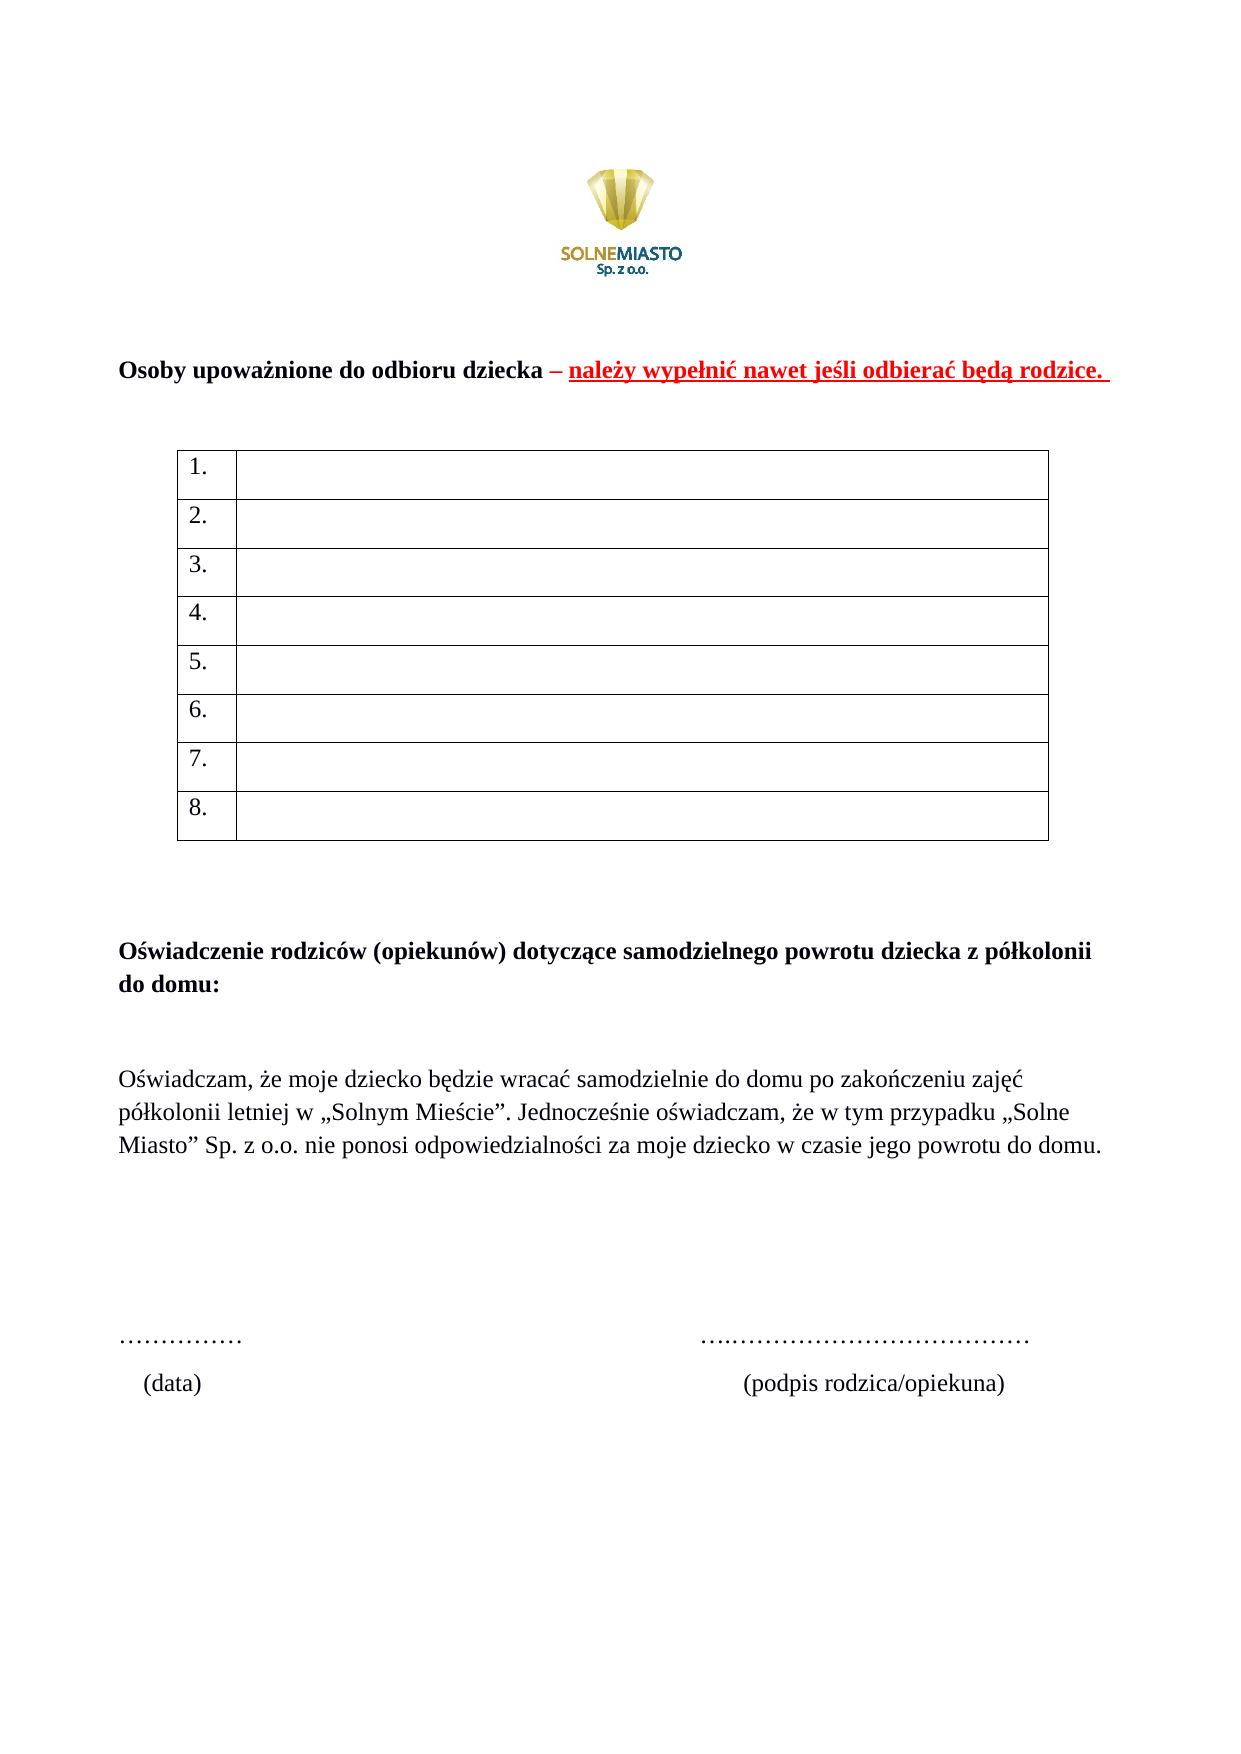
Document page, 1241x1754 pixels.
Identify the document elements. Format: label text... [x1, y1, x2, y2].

text (data) (podpis rodzica/opiekuna) [118, 1368, 1122, 1397]
text Oświadczam, że moje dziecko będzie wracać samodzielnie do domu po zakończeniu zajęć półkolonii letniej w „Solnym Mieście”. Jednocześnie oświadczam, że w tym przypadku „Solne Miasto” Sp. z o.o. nie ponosi odpowiedzialności za moje dziecko w czasie jego powrotu do domu. [118, 1064, 1122, 1159]
table_cell 4. [178, 597, 236, 645]
table_header 1. [178, 451, 236, 499]
text Osoby upoważnione do odbioru dziecka – należy wypełnić nawet jeśli odbierać będą rodzice. [118, 355, 1122, 384]
table_cell [237, 500, 1048, 548]
table_cell 5. [178, 646, 236, 693]
table_cell [237, 597, 1048, 645]
table_cell 7. [178, 743, 236, 791]
text Oświadczenie rodziców (opiekunów) dotyczące samodzielnego powrotu dziecka z półkolonii do domu: [118, 936, 1122, 997]
table_cell [237, 695, 1048, 742]
table_cell 6. [178, 695, 236, 742]
table_cell [237, 646, 1048, 693]
table_cell 3. [178, 549, 236, 596]
text …………… ….……………………………… [118, 1320, 1122, 1349]
table_cell 8. [178, 792, 236, 839]
table_cell [237, 792, 1048, 839]
table_header [237, 451, 1048, 499]
table_cell [237, 549, 1048, 596]
table_cell 2. [178, 500, 236, 548]
picture [556, 165, 685, 289]
table_cell [237, 743, 1048, 791]
